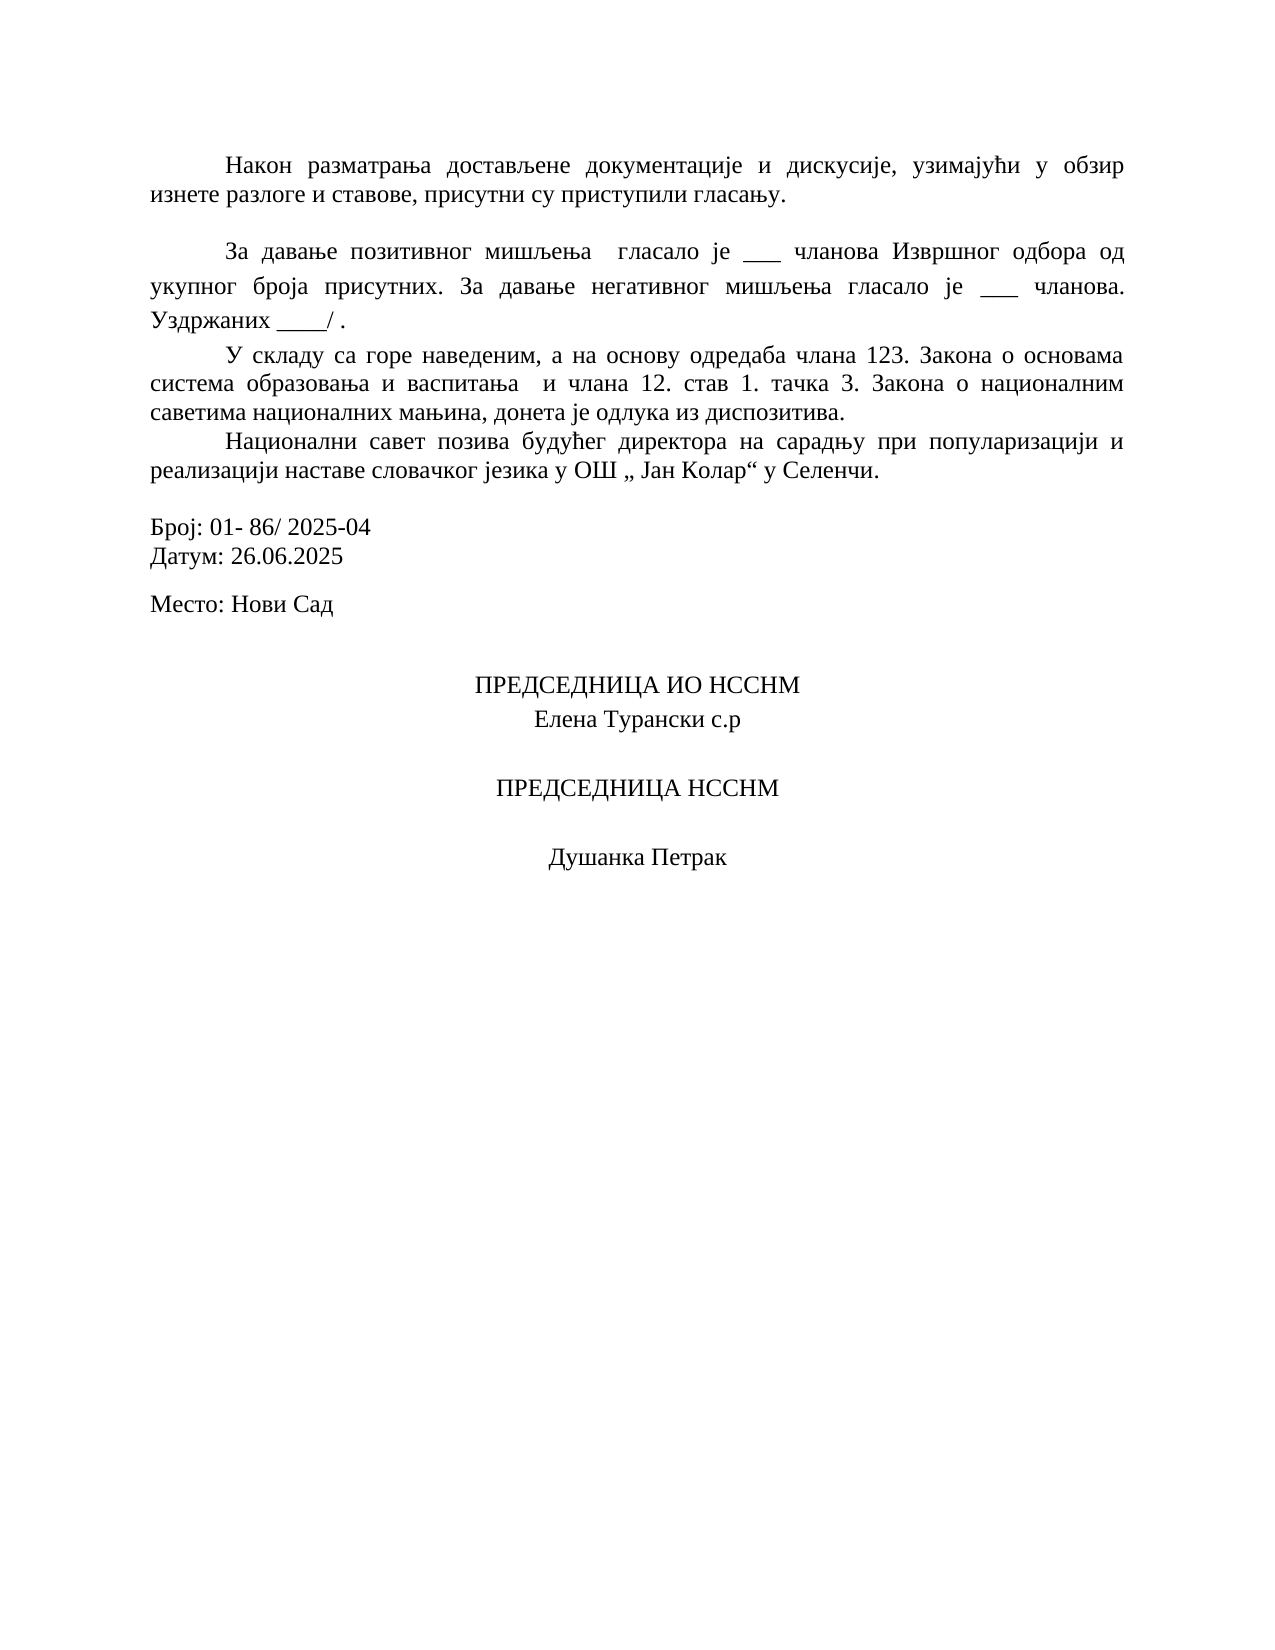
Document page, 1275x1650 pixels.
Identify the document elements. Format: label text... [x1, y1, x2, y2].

text Место: Нови Сад [150, 589, 1125, 617]
text Национални савет позива будућег директора на сарадњу при популаризацији и реализацији наставе словачког језика у ОШ „ Јан Колар“ у Селенчи. [150, 426, 1125, 483]
text Датум: 26.06.2025 [150, 541, 1125, 570]
text У складу са горе наведеним, а на основу одредаба члана 123. Закона о основама система образовања и васпитања и члана 12. став 1. тачка 3. Закона о националним саветима националних мањина, донета је одлука из диспозитива. [150, 340, 1125, 426]
text Након разматрања достављене документације и дискусије, узимајући у обзир изнете разлоге и ставове, присутни су приступили гласању. [150, 150, 1125, 207]
text Број: 01- 86/ 2025-04 [150, 512, 1125, 541]
text За давање позитивног мишљења гласало је ___ чланова Извршног одбора од укупног броја присутних. За давање негативног мишљења гласало је ___ чланова. Уздржаних ____/ . [150, 236, 1125, 334]
text Елена Турански с.р [150, 704, 1125, 733]
text ПРЕДСЕДНИЦА НССНМ [150, 773, 1125, 802]
text ПРЕДСЕДНИЦА ИО НССНМ [150, 670, 1125, 699]
text Душанка Петрак [150, 842, 1125, 871]
